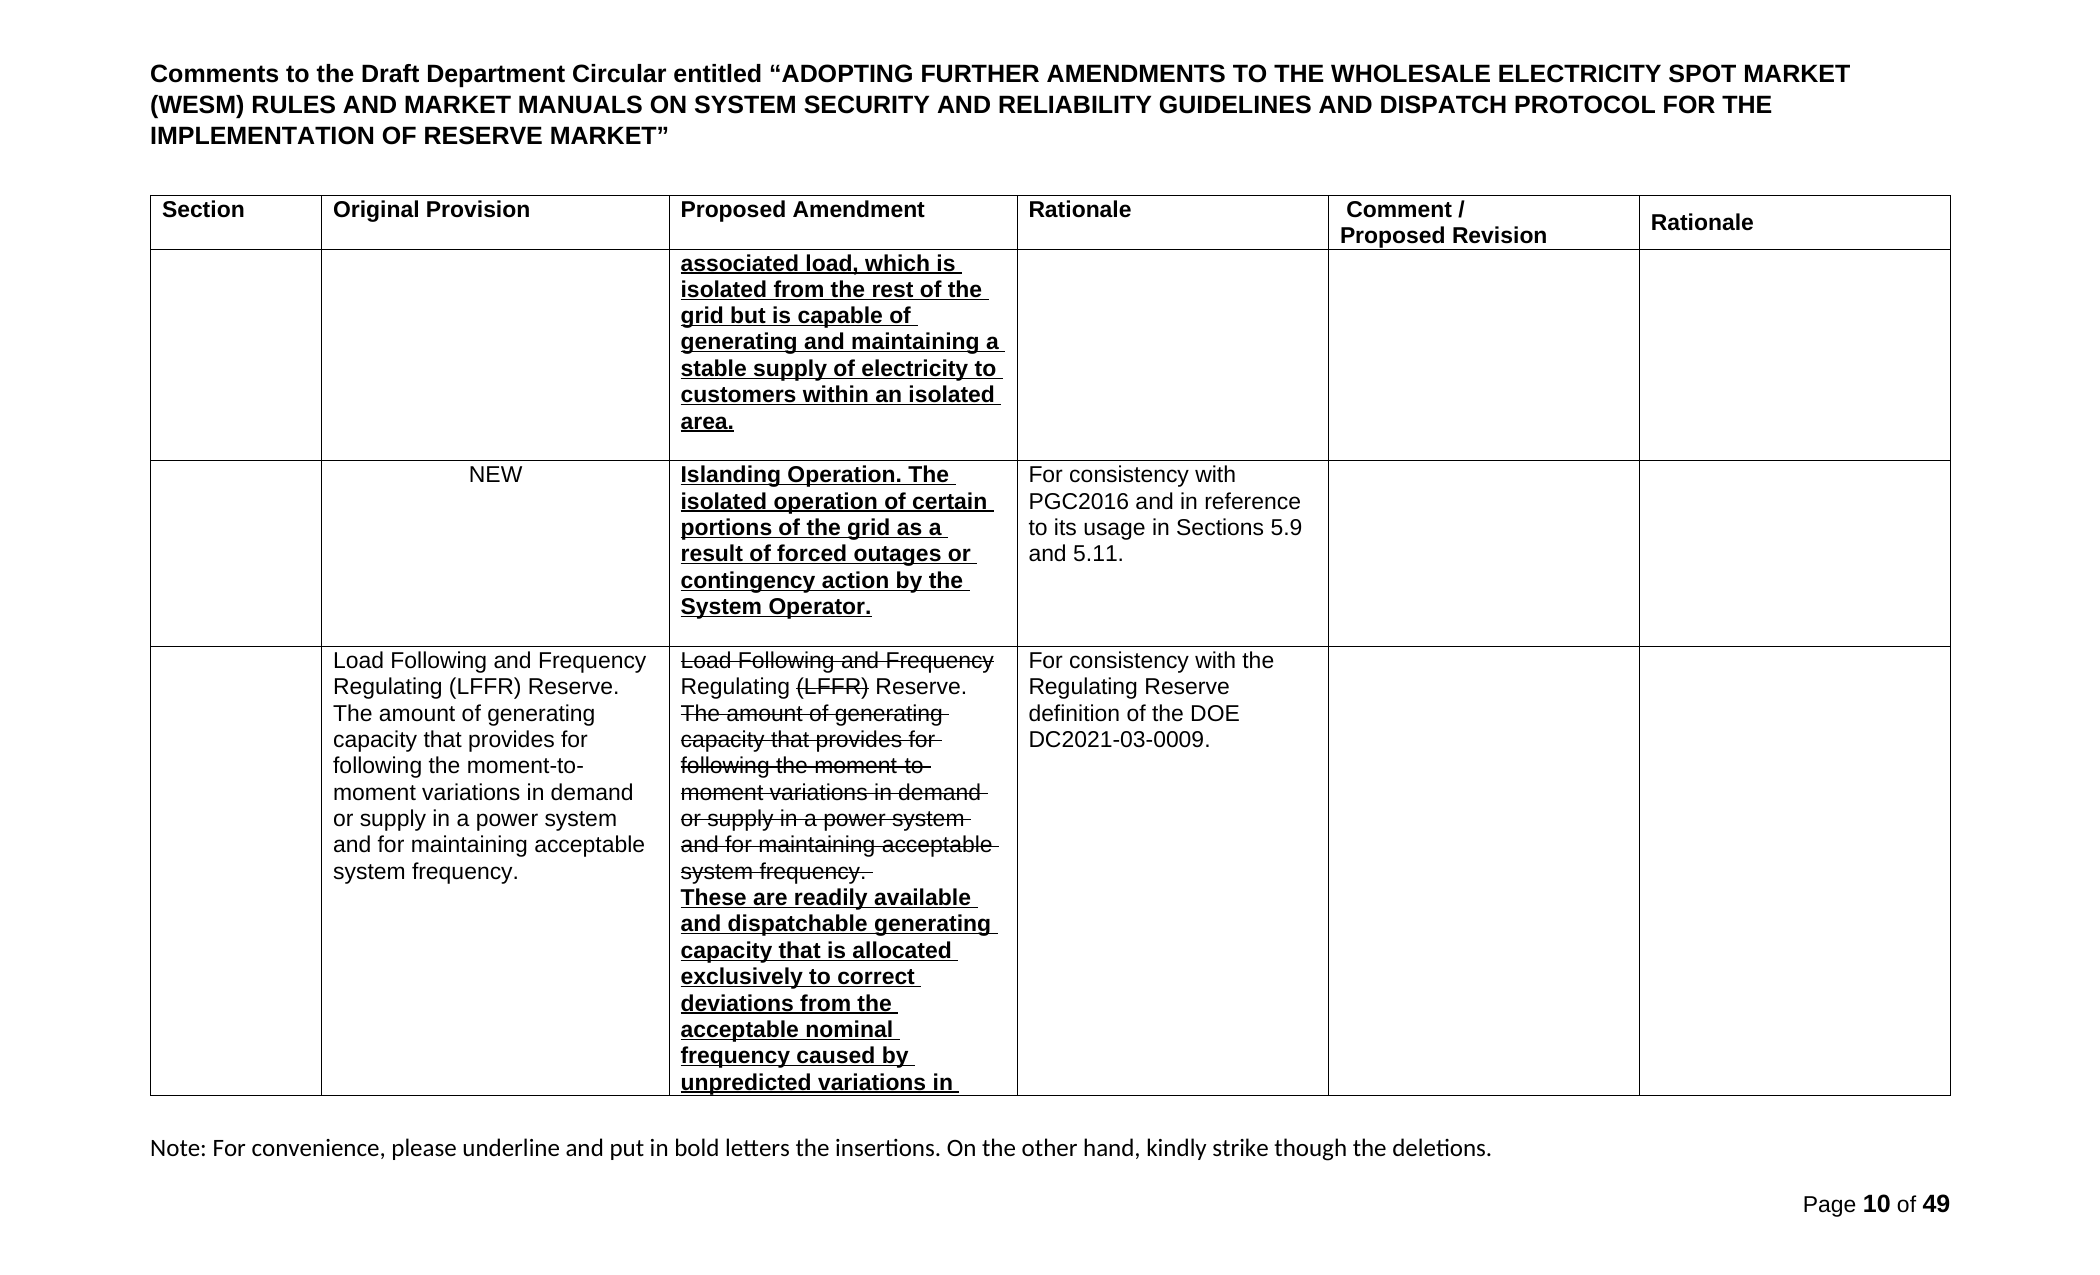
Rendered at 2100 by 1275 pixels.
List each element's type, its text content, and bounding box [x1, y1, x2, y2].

table_header Rationale [1018, 196, 1328, 248]
table_header Section [151, 196, 321, 248]
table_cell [1018, 250, 1328, 460]
table_cell [151, 250, 321, 460]
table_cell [670, 250, 1017, 460]
table_cell [151, 461, 321, 646]
table_cell [1640, 250, 1950, 460]
table_cell [151, 647, 321, 1095]
table_cell [1329, 647, 1639, 1095]
table_cell For consistency with PGC2016 and in reference to its usage in Sections 5.9 and 5.11. [1018, 461, 1328, 646]
table_header Proposed Amendment [670, 196, 1017, 248]
table_cell NEW [322, 461, 669, 646]
table_header Original Provision [322, 196, 669, 248]
table_cell [1329, 250, 1639, 460]
table_cell [1640, 461, 1950, 646]
table_header Comment / Proposed Revision [1329, 196, 1639, 248]
table_cell Islanding Operation. The isolated operation of certain portions of the grid as a result of forced outages or contingency action by the System Operator. [670, 461, 1017, 646]
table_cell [670, 647, 1017, 1095]
table_header Rationale [1640, 196, 1950, 248]
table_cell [1018, 647, 1328, 1095]
table_cell [1329, 461, 1639, 646]
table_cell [322, 647, 669, 1095]
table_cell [322, 250, 669, 460]
table_cell [1640, 647, 1950, 1095]
